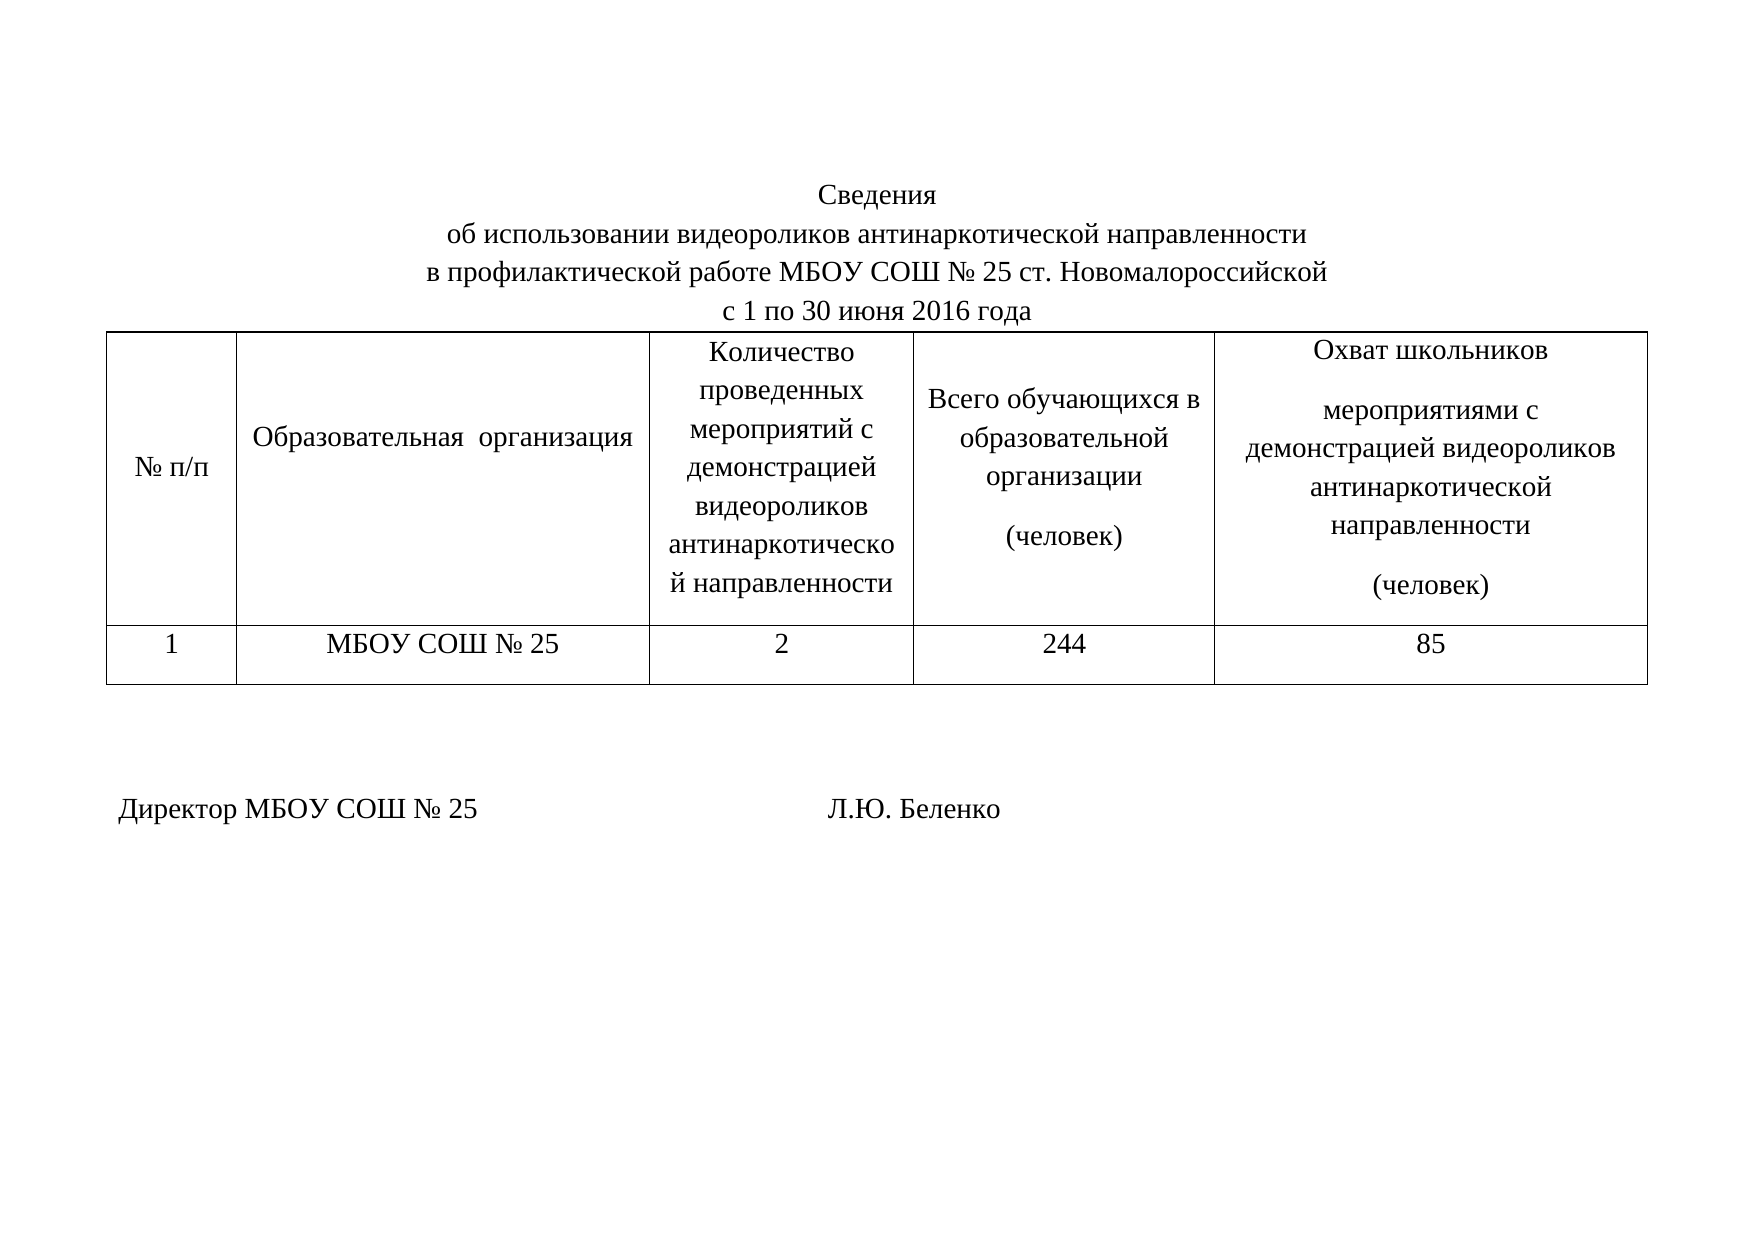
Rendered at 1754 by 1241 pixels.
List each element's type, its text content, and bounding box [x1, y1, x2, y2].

table_cell 85 [1215, 626, 1647, 684]
table_cell 244 [914, 626, 1214, 684]
table_header Образовательная организация [237, 333, 649, 625]
table_header № п/п [107, 333, 236, 625]
text с 1 по 30 июня 2016 года [118, 293, 1636, 326]
table_cell 1 [107, 626, 236, 684]
table_cell 2 [650, 626, 913, 684]
text Директор МБОУ СОШ № 25 Л.Ю. Беленко [118, 791, 1636, 825]
table_header Охват школьников мероприятиями с демонстрацией видеороликов антинаркотической направленности (человек) [1215, 333, 1647, 625]
text Сведения [118, 177, 1636, 211]
table_header Всего обучающихся в образовательной организации (человек) [914, 333, 1214, 625]
table_header Количество проведенных мероприятий с демонстрацией видеороликов антинаркотической направленности [650, 333, 913, 625]
text в профилактической работе МБОУ СОШ № 25 ст. Новомалороссийской [118, 254, 1636, 288]
text об использовании видеороликов антинаркотической направленности [118, 216, 1636, 249]
table_cell МБОУ СОШ № 25 [237, 626, 649, 684]
